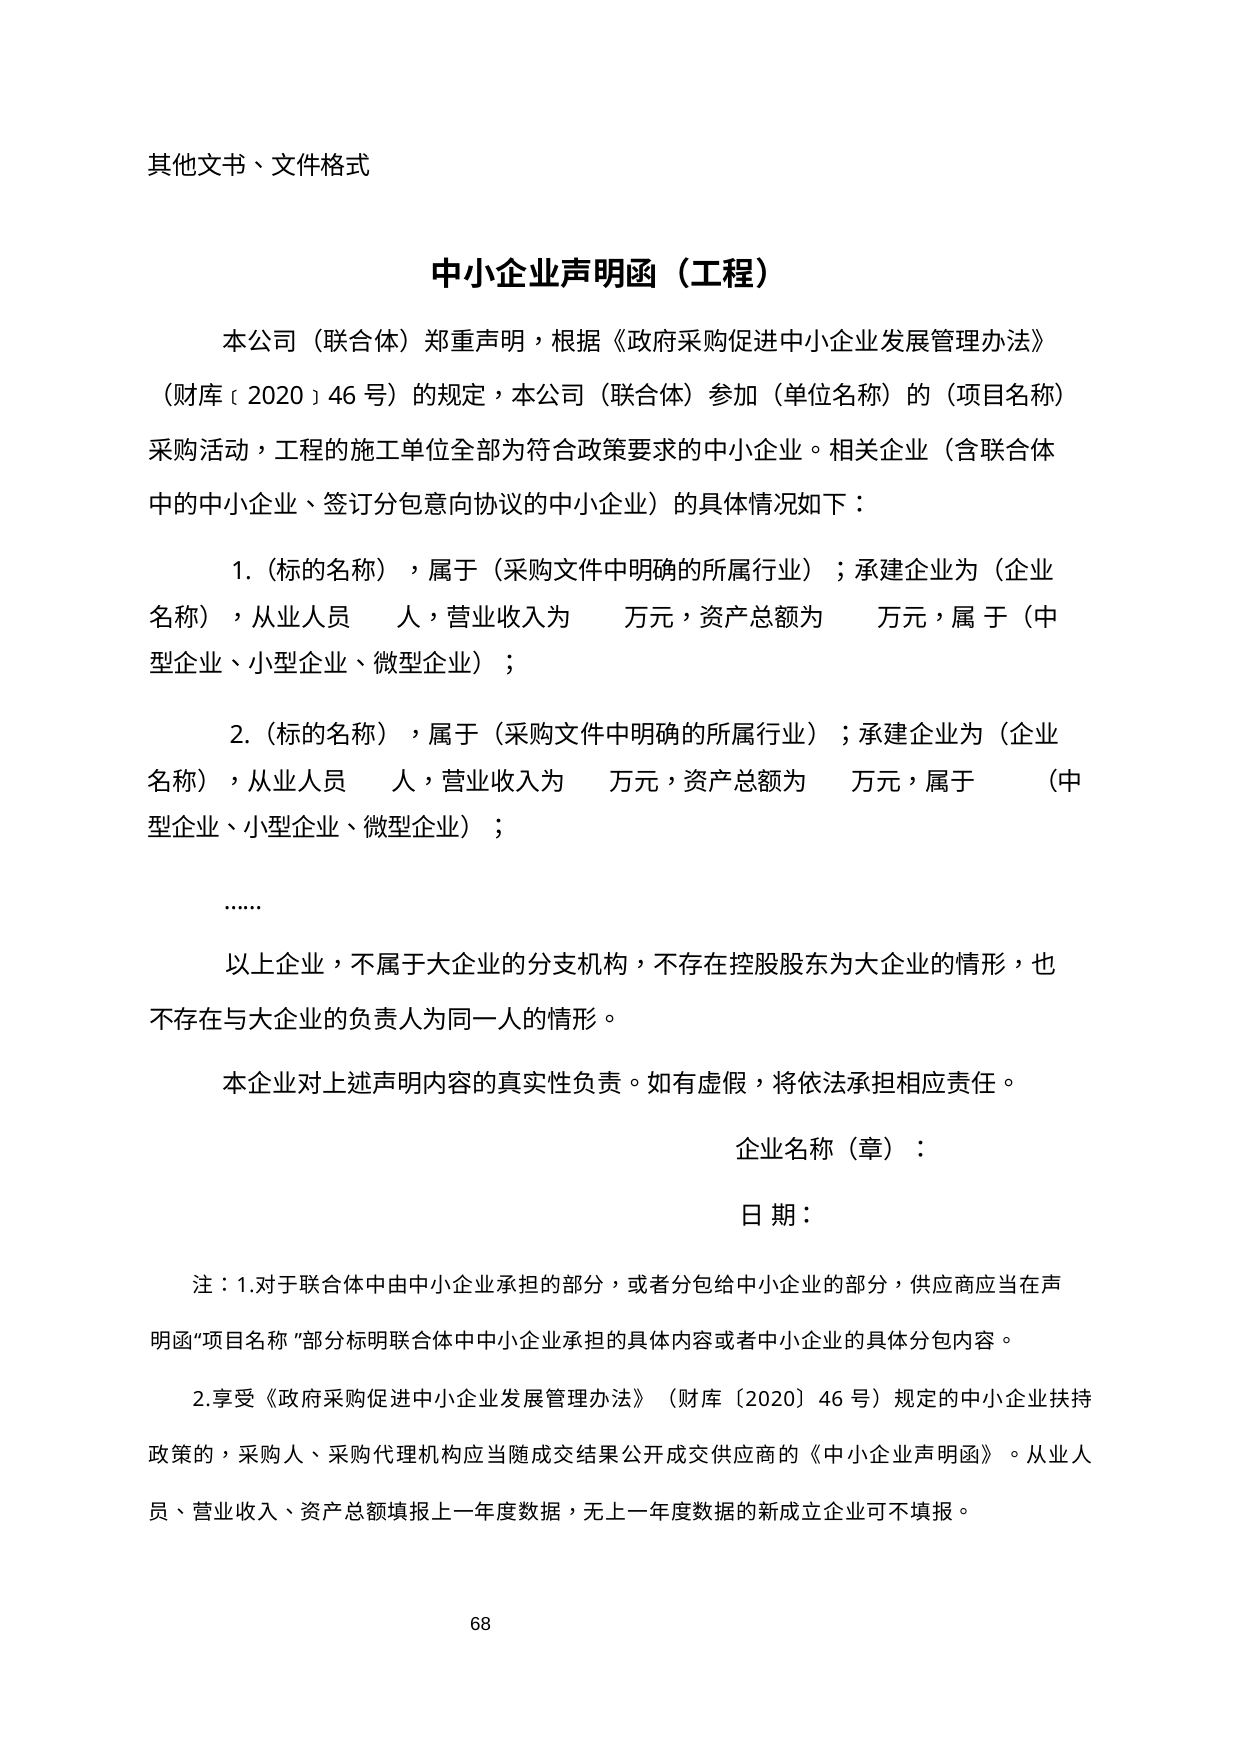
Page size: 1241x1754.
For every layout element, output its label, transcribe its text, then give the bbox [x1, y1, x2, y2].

text 其他文书、文件格式 [148, 150, 1093, 181]
text 企业名称（章）： [735, 1134, 1093, 1165]
text 以上企业，不属于大企业的分支机构，不存在控股股东为大企业的情形，也 不存在与大企业的负责人为同一人的情形。 [149, 947, 1079, 1036]
text 1.（标的名称），属于（采购文件中明确的所属行业）；承建企业为（企业 名称），从业人员 人，营业收入为 万元，资产总额为 万元，属 于（中型企业、小型企业、微型企业）； [149, 553, 1079, 680]
text 中小企业声明函（工程） [431, 253, 1093, 293]
text 2.（标的名称），属于（采购文件中明确的所属行业）；承建企业为（企业 名称），从业人员 人，营业收入为 万元，资产总额为 万元，属于 （中型企业、小型企业、微型企业）； [148, 717, 1085, 844]
text 注：1.对于联合体中由中小企业承担的部分，或者分包给中小企业的部分，供应商应当在声 明函“项目名称 ”部分标明联合体中中小企业承担的具体内容或者中小企业的具体分包内容。 [151, 1270, 1087, 1355]
text 日 期： [739, 1200, 1093, 1231]
text 本企业对上述声明内容的真实性负责。如有虚假，将依法承担相应责任。 [222, 1068, 1093, 1099]
text 本公司（联合体）郑重声明，根据《政府采购促进中小企业发展管理办法》 （财库﹝2020﹞46 号）的规定，本公司（联合体）参加（单位名称）的（项目名称） 采购活动，工程的施工单位全部为符合政策要求的中小企业。相关企业（含联合体 中的中小企业、签订分包意向协议的中小企业）的具体情况如下： [148, 323, 1089, 521]
text …… [224, 882, 1093, 922]
text 2.享受《政府采购促进中小企业发展管理办法》（财库〔2020〕46 号）规定的中小企业扶持 政策的，采购人、采购代理机构应当随成交结果公开成交供应商的《中小企业声明函》。从业人 员、营业收入、资产总额填报上一年度数据，无上一年度数据的新成立企业可不填报。 [148, 1384, 1093, 1526]
